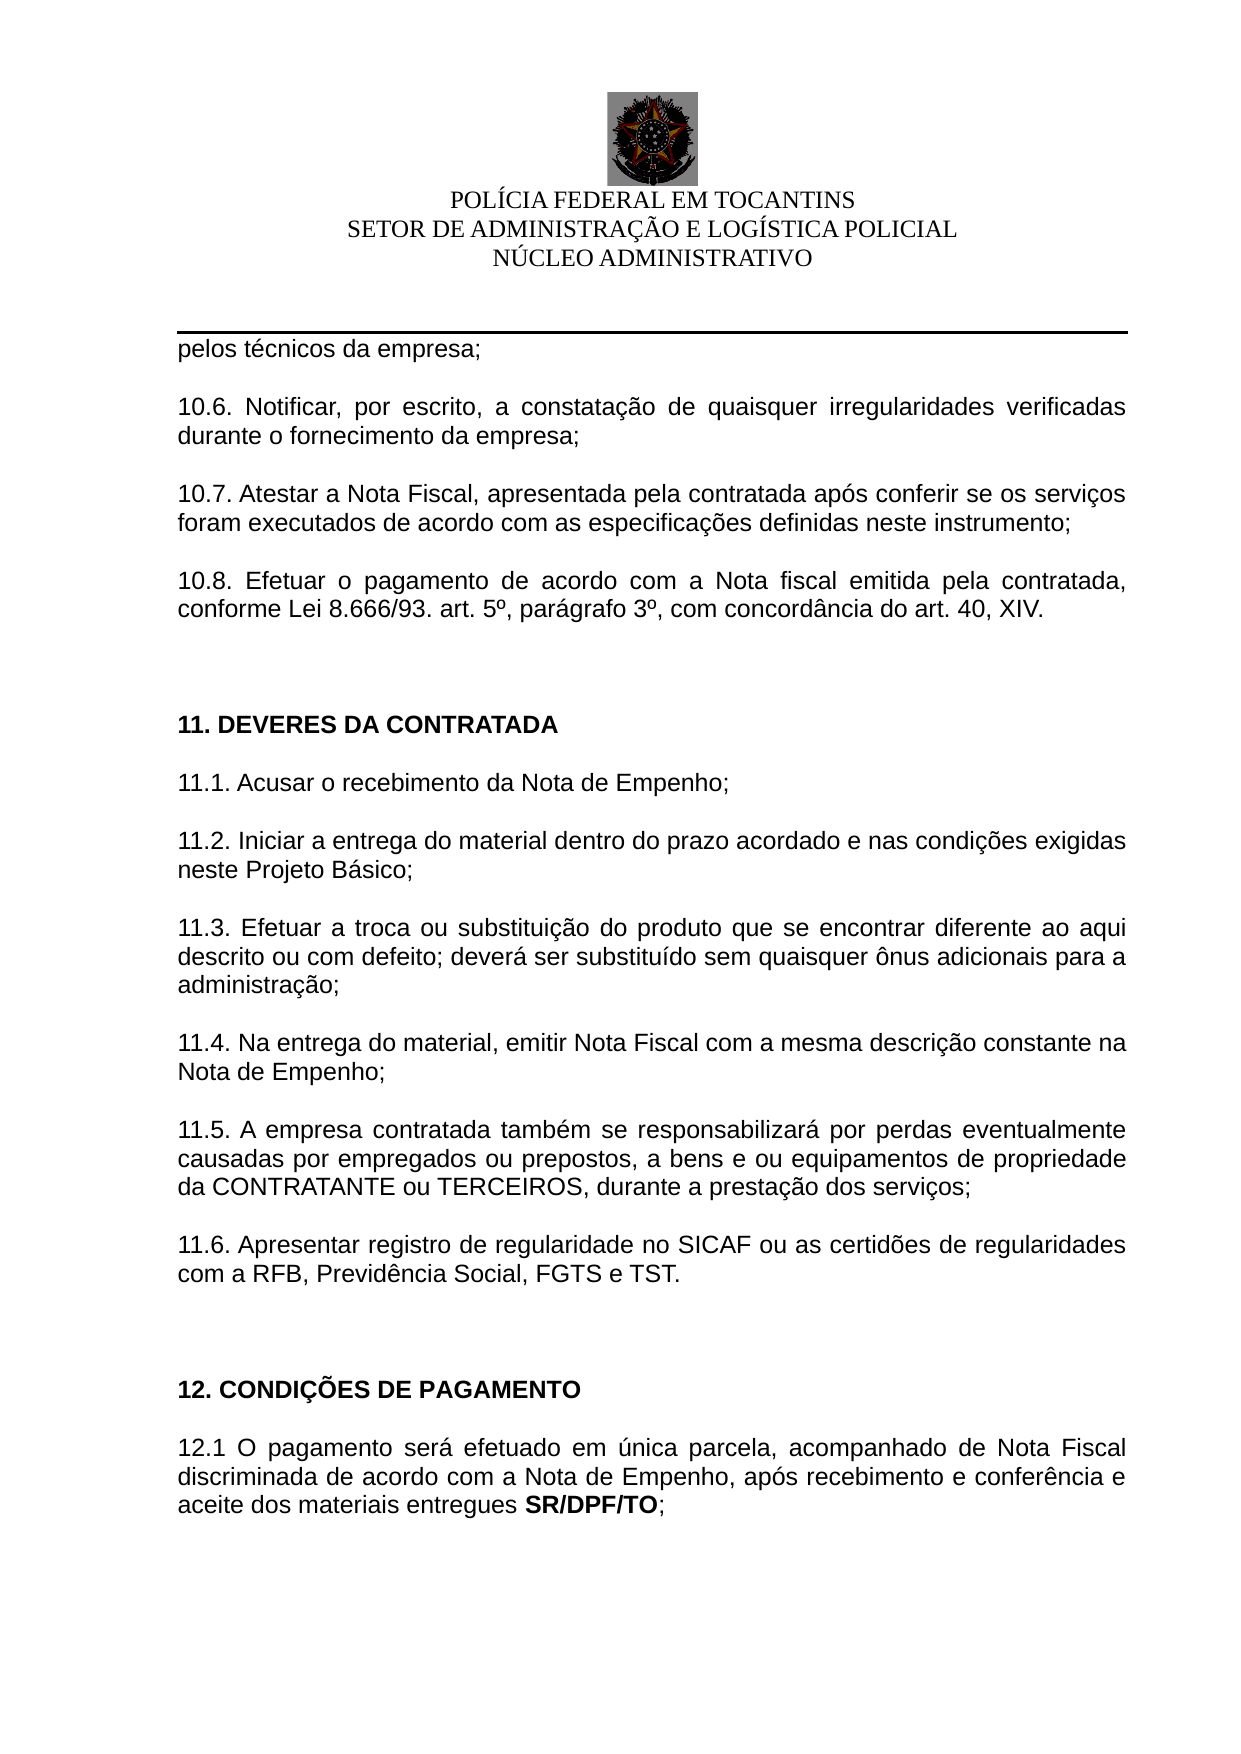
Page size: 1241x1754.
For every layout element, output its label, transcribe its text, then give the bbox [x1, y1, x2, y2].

text 10.8. Efetuar o pagamento de acordo com a Nota fiscal emitida pela contratada, conforme Lei 8.666/93. art. 5º, parágrafo 3º, com concordância do art. 40, XIV. [177, 566, 1128, 623]
text 12.1 O pagamento será efetuado em única parcela, acompanhado de Nota Fiscal discriminada de acordo com a Nota de Empenho, após recebimento e conferência e aceite dos materiais entregues SR/DPF/TO; [177, 1433, 1128, 1519]
text 11.2. Iniciar a entrega do material dentro do prazo acordado e nas condições exigidas neste Projeto Básico; [177, 826, 1128, 884]
text 10.6. Notificar, por escrito, a constatação de quaisquer irregularidades verificadas durante o fornecimento da empresa; [177, 392, 1128, 450]
text 11.6. Apresentar registro de regularidade no SICAF ou as certidões de regularidades com a RFB, Previdência Social, FGTS e TST. [177, 1230, 1128, 1288]
text 12. CONDIÇÕES DE PAGAMENTO [177, 1375, 1128, 1404]
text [177, 334, 1128, 363]
text 11. DEVERES DA CONTRATADA [177, 710, 1128, 739]
text 11.4. Na entrega do material, emitir Nota Fiscal com a mesma descrição constante na Nota de Empenho; [177, 1028, 1128, 1086]
text 11.3. Efetuar a troca ou substituição do produto que se encontrar diferente ao aqui descrito ou com defeito; deverá ser substituído sem quaisquer ônus adicionais para a administração; [177, 913, 1128, 999]
text 10.7. Atestar a Nota Fiscal, apresentada pela contratada após conferir se os serviços foram executados de acordo com as especificações definidas neste instrumento; [177, 479, 1128, 537]
text 11.5. A empresa contratada também se responsabilizará por perdas eventualmente causadas por empregados ou prepostos, a bens e ou equipamentos de propriedade da CONTRATANTE ou TERCEIROS, durante a prestação dos serviços; [177, 1115, 1128, 1201]
text 11.1. Acusar o recebimento da Nota de Empenho; [177, 768, 1128, 797]
